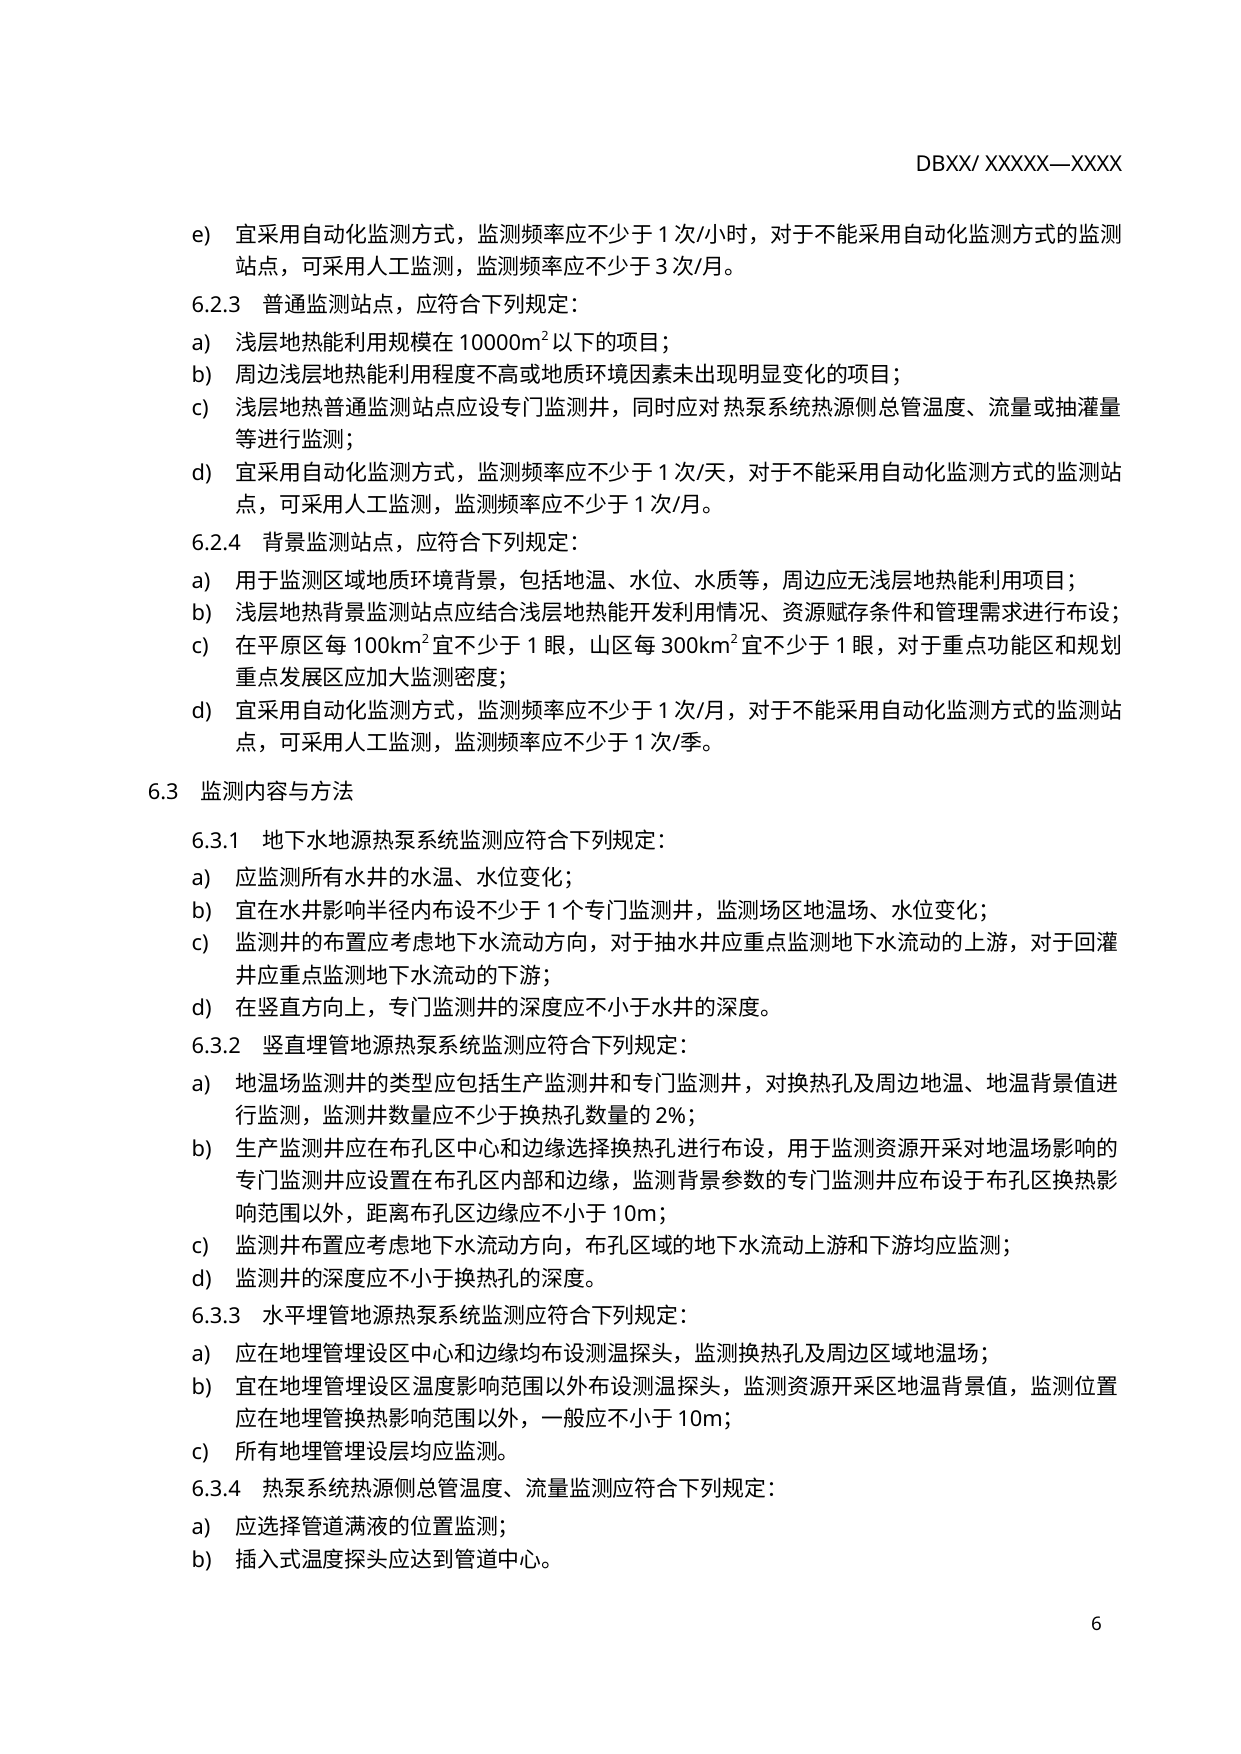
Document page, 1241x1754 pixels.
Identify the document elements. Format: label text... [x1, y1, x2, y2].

list 所有地埋管埋设层均应监测。 [191, 1433, 1122, 1466]
list 宜在水井影响半径内布设不少于1个专门监测井，监测场区地温场、水位变化； [191, 893, 1122, 925]
list 生产监测井应在布孔区中心和边缘选择换热孔进行布设，用于监测资源开采对地温场影响的专门监测井应设置在布孔区内部和边缘，监测背景参数的专门监测井应布设于布孔区换热影响范围以外，距离布孔区边缘应不小于10m； [191, 1131, 1122, 1228]
list 应选择管道满液的位置监测； [191, 1509, 1122, 1541]
list 宜采用自动化监测方式，监测频率应不少于1次/月，对于不能采用自动化监测方式的监测站点，可采用人工监测，监测频率应不少于1次/季。 [191, 692, 1122, 757]
list 监测井的布置应考虑地下水流动方向，对于抽水井应重点监测地下水流动的上游，对于回灌井应重点监测地下水流动的下游； [191, 925, 1122, 990]
text 背景监测站点，应符合下列规定： [148, 525, 1122, 557]
list 监测井的深度应不小于换热孔的深度。 [191, 1261, 1122, 1293]
text 地下水地源热泵系统监测应符合下列规定： [148, 822, 1122, 855]
list 浅层地热背景监测站点应结合浅层地热能开发利用情况、资源赋存条件和管理需求进行布设； [191, 595, 1122, 627]
list 用于监测区域地质环境背景，包括地温、水位、水质等，周边应无浅层地热能利用项目； [191, 562, 1122, 595]
list 应监测所有水井的水温、水位变化； [191, 860, 1122, 893]
list 浅层地热能利用规模在10000m2以下的项目； [191, 324, 1122, 357]
list 宜采用自动化监测方式，监测频率应不少于1次/小时，对于不能采用自动化监测方式的监测站点，可采用人工监测，监测频率应不少于3次/月。 [191, 217, 1122, 282]
list 浅层地热普通监测站点应设专门监测井，同时应对热泵系统热源侧总管温度、流量或抽灌量等进行监测； [191, 389, 1122, 454]
list 在竖直方向上，专门监测井的深度应不小于水井的深度。 [191, 990, 1122, 1023]
list 地温场监测井的类型应包括生产监测井和专门监测井，对换热孔及周边地温、地温背景值进行监测，监测井数量应不少于换热孔数量的2%； [191, 1066, 1122, 1131]
list 监测井布置应考虑地下水流动方向，布孔区域的地下水流动上游和下游均应监测； [191, 1228, 1122, 1261]
list 宜在地埋管埋设区温度影响范围以外布设测温探头，监测资源开采区地温背景值，监测位置应在地埋管换热影响范围以外，一般应不小于10m； [191, 1368, 1122, 1433]
text 竖直埋管地源热泵系统监测应符合下列规定： [148, 1028, 1122, 1060]
text 监测内容与方法 [148, 774, 1122, 806]
text 热泵系统热源侧总管温度、流量监测应符合下列规定： [148, 1471, 1122, 1504]
list 应在地埋管埋设区中心和边缘均布设测温探头，监测换热孔及周边区域地温场； [191, 1336, 1122, 1368]
list 插入式温度探头应达到管道中心。 [191, 1541, 1122, 1574]
text 普通监测站点，应符合下列规定： [148, 287, 1122, 319]
list 周边浅层地热能利用程度不高或地质环境因素未出现明显变化的项目； [191, 357, 1122, 389]
text 水平埋管地源热泵系统监测应符合下列规定： [148, 1298, 1122, 1331]
list 在平原区每100km2宜不少于1眼，山区每300km2宜不少于1眼，对于重点功能区和规划重点发展区应加大监测密度； [191, 627, 1122, 692]
list 宜采用自动化监测方式，监测频率应不少于1次/天，对于不能采用自动化监测方式的监测站点，可采用人工监测，监测频率应不少于1次/月。 [191, 454, 1122, 519]
